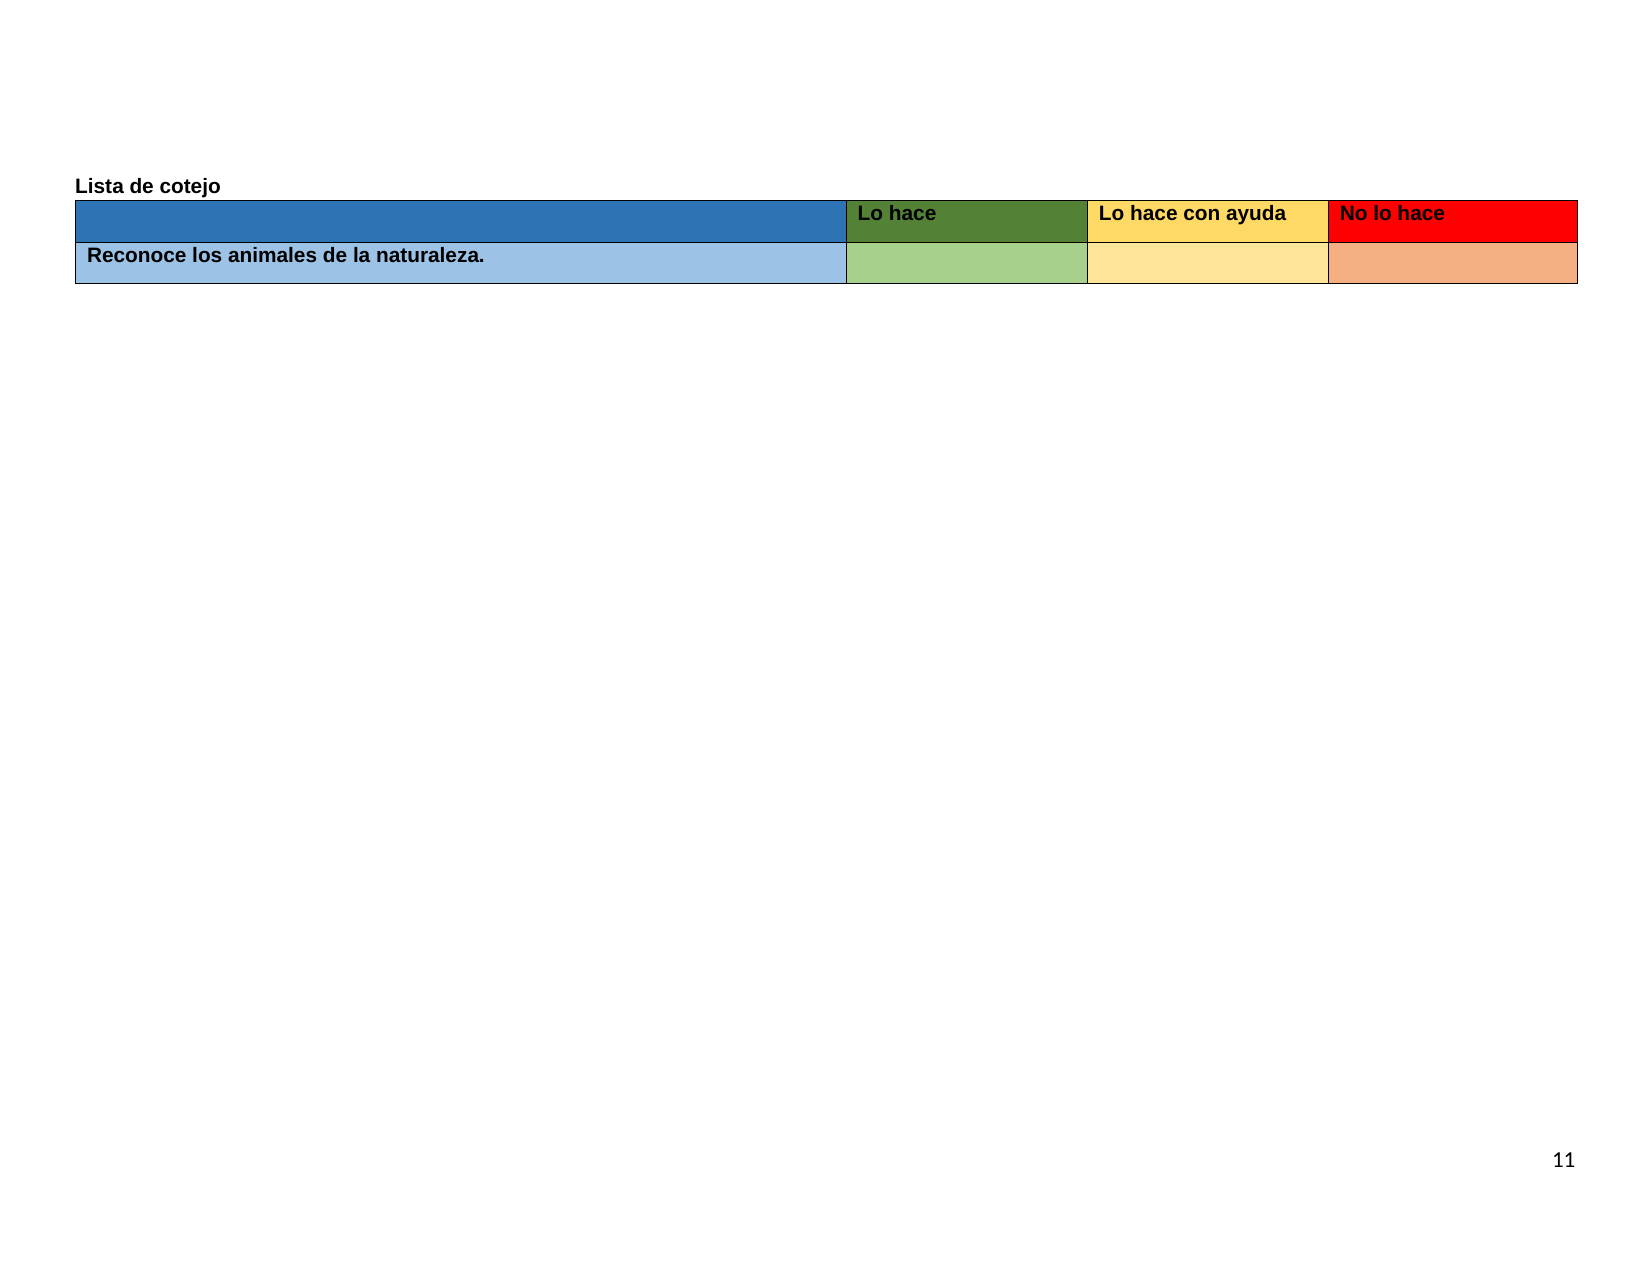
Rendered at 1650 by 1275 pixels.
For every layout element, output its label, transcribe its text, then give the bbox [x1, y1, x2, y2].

table_cell [847, 243, 1087, 283]
table_cell [1329, 243, 1577, 283]
table_header Lo hace [847, 201, 1087, 242]
table_header [76, 201, 846, 242]
table_header No lo hace [1329, 201, 1577, 242]
table_cell [1088, 243, 1328, 283]
text Lista de cotejo [75, 174, 1575, 198]
table_cell Reconoce los animales de la naturaleza. [76, 243, 846, 283]
table_header Lo hace con ayuda [1088, 201, 1328, 242]
